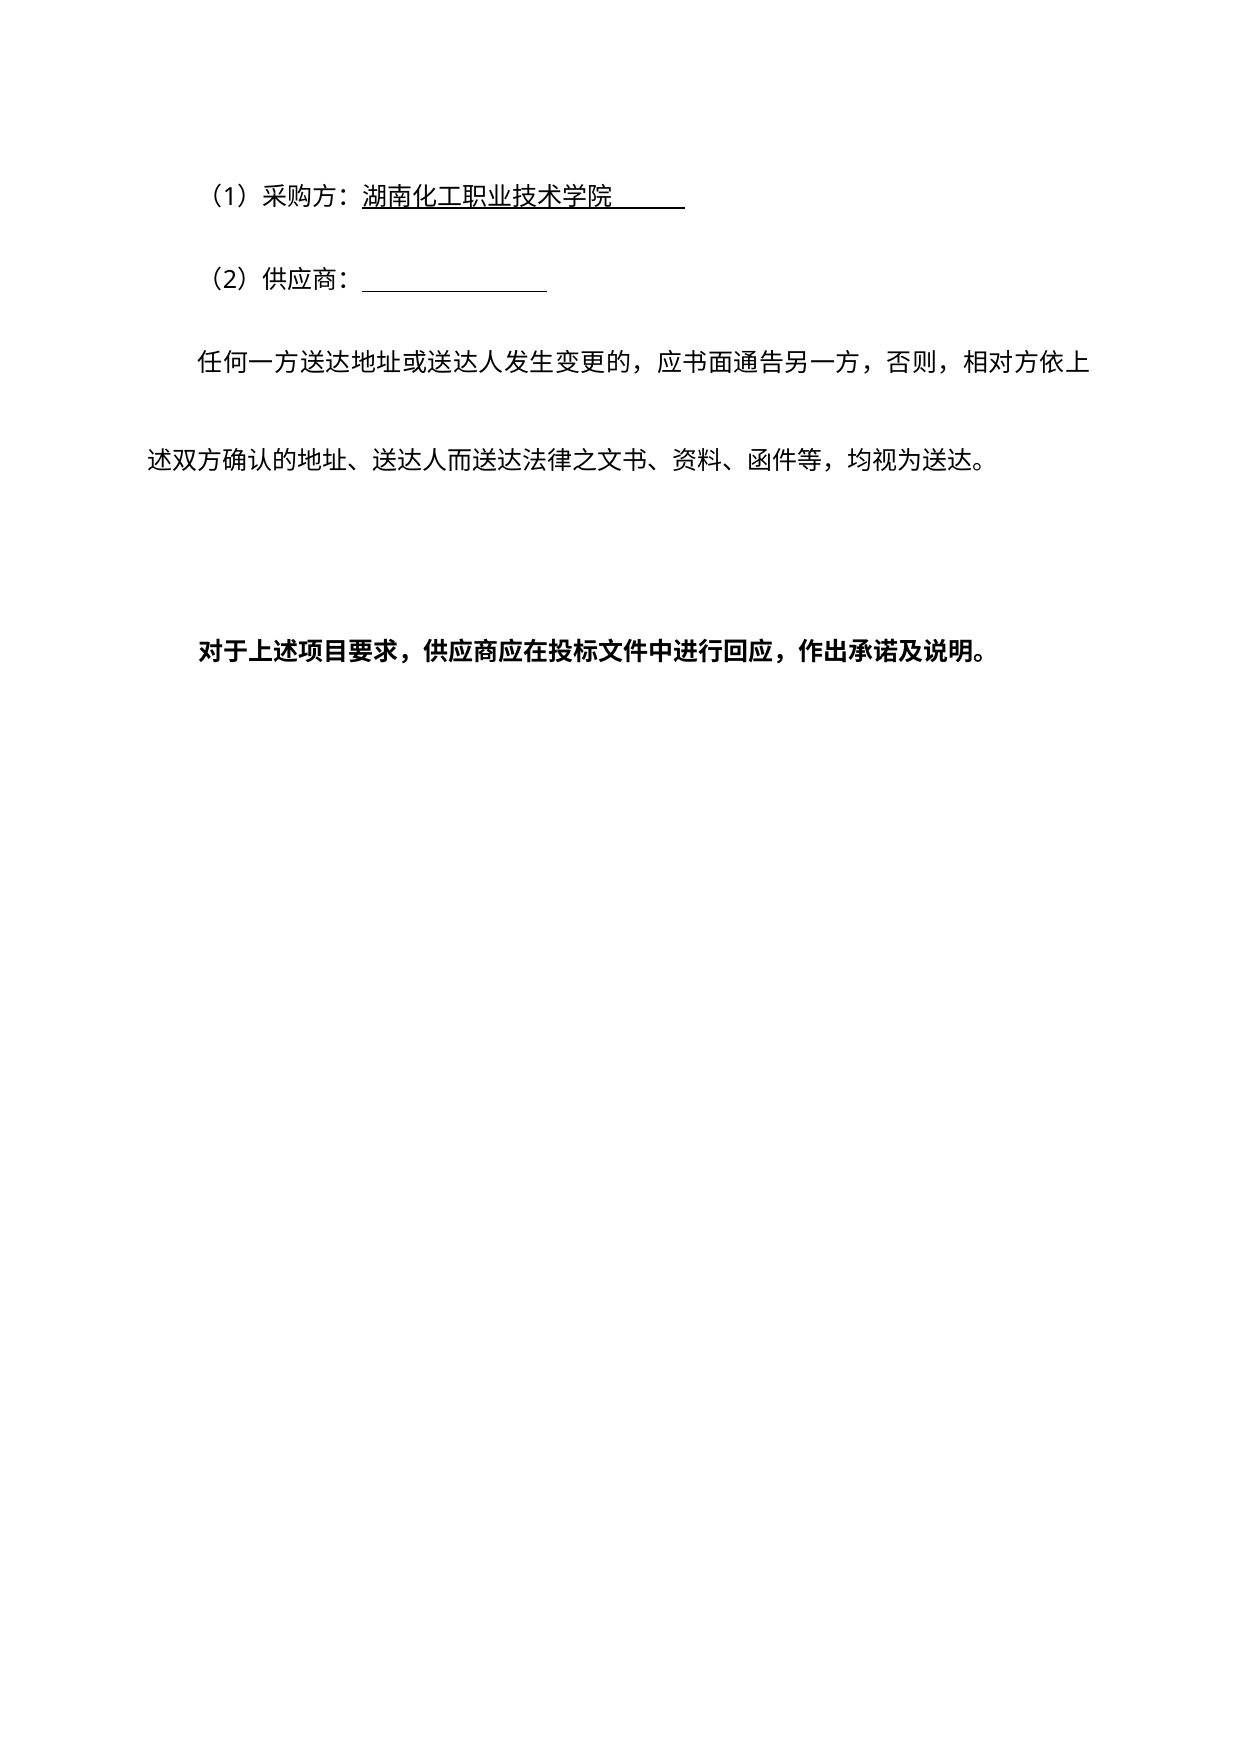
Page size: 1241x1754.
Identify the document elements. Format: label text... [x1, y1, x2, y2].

text （1）采购方：湖南化工职业技术学院 [148, 162, 1092, 227]
text 对于上述项目要求，供应商应在投标文件中进行回应，作出承诺及说明。 [148, 631, 1092, 668]
text （2）供应商： [148, 245, 1092, 310]
text 任何一方送达地址或送达人发生变更的，应书面通告另一方，否则，相对方依上述双方确认的地址、送达人而送达法律之文书、资料、函件等，均视为送达。 [148, 328, 1092, 491]
